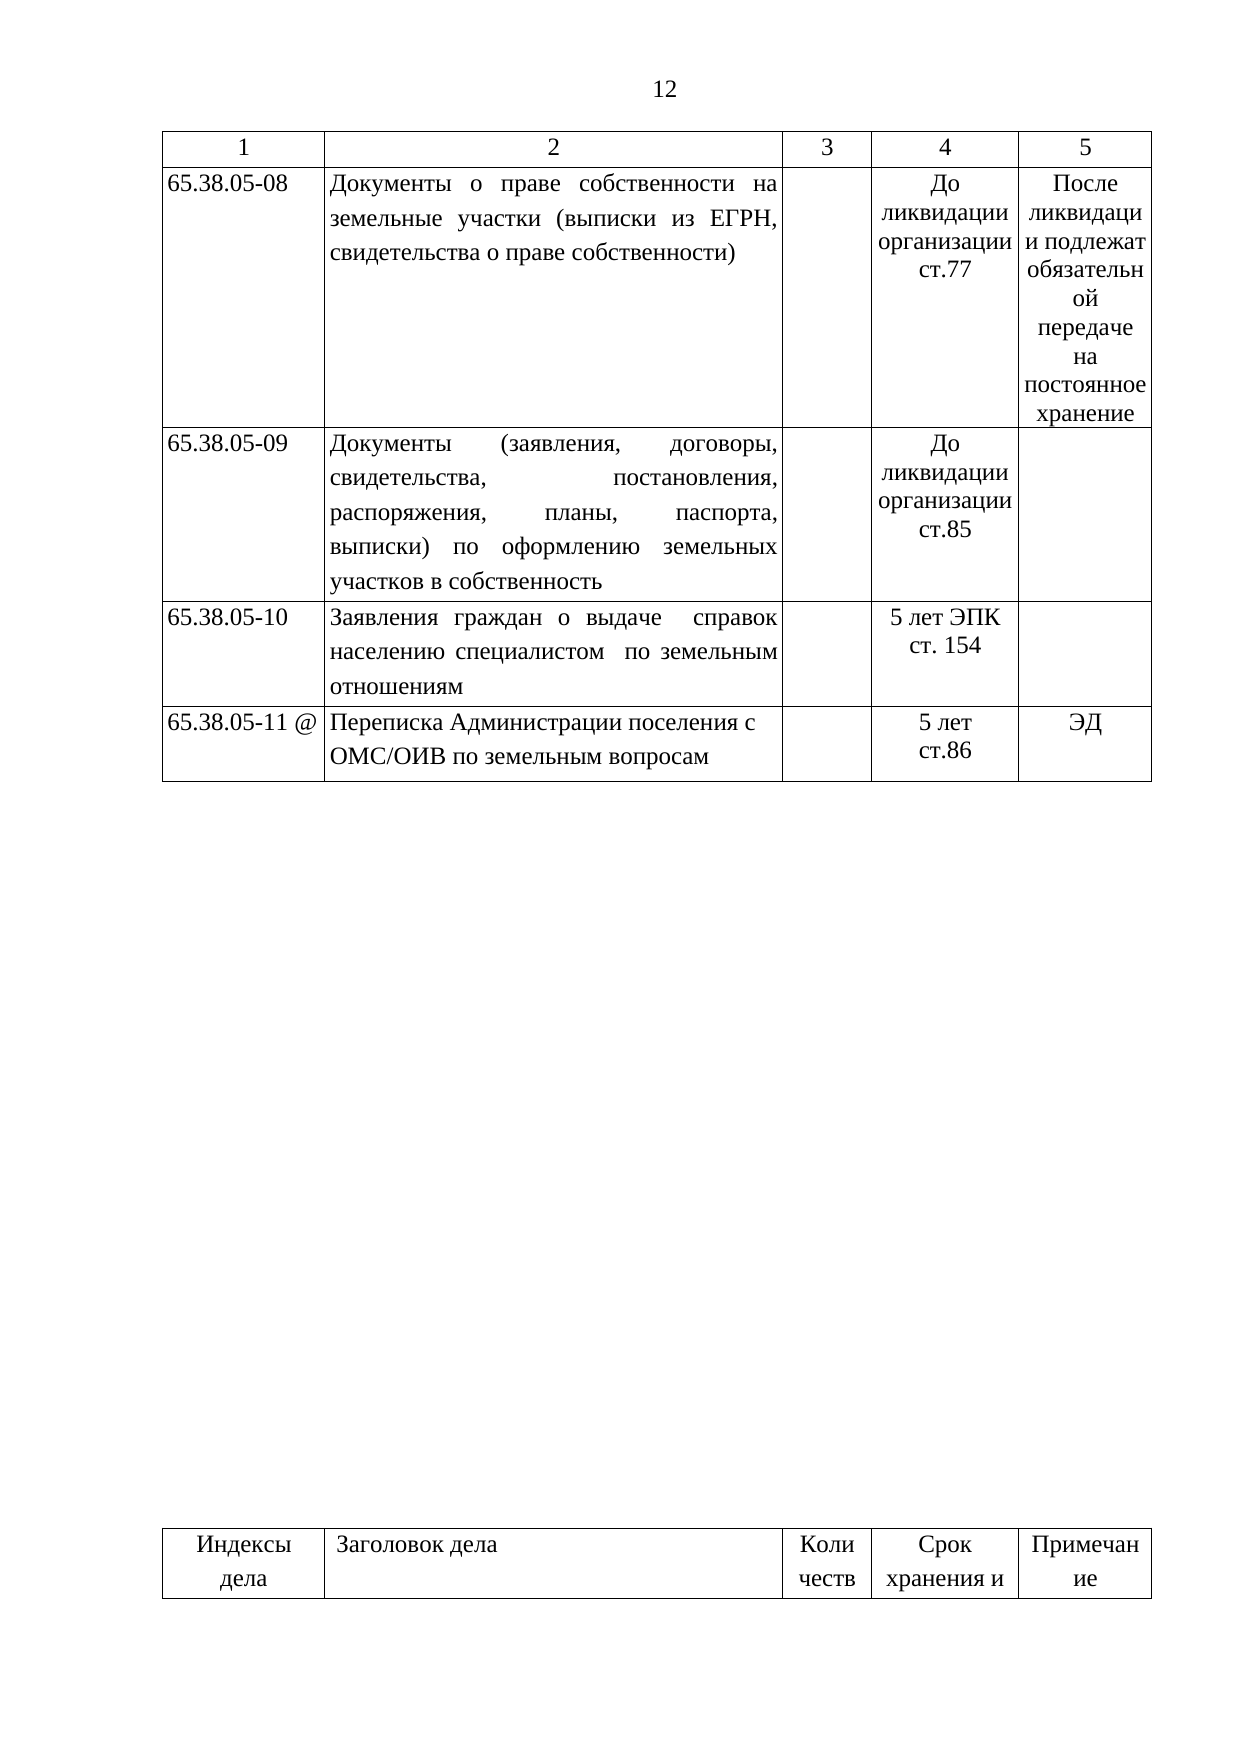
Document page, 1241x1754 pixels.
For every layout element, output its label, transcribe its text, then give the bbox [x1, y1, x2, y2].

table_cell 65.38.05-08 [163, 168, 324, 427]
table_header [783, 1529, 871, 1598]
table_header 1 [163, 132, 324, 167]
table_header Заголовок дела [325, 1529, 782, 1598]
table_cell 5 лет ст.86 [872, 707, 1018, 781]
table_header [872, 1529, 1018, 1598]
table_cell До ликвидации организации ст.77 [872, 168, 1018, 427]
table_cell Документы (заявления, договоры, свидетельства, постановления, распоряжения, планы, паспорта, выписки) по оформлению земельных участков в собственность [325, 428, 782, 601]
table_cell [783, 428, 871, 601]
table_cell [783, 168, 871, 427]
table_cell Заявления граждан о выдаче справок населению специалистом по земельным отношениям [325, 602, 782, 706]
table_cell 65.38.05-11 @ [163, 707, 324, 781]
table_header 3 [783, 132, 871, 167]
table_header Примечание [1019, 1529, 1151, 1598]
table_cell [1019, 602, 1151, 706]
table_cell [783, 707, 871, 781]
table_cell 65.38.05-10 [163, 602, 324, 706]
table_header Индексы дела [163, 1529, 324, 1598]
table_cell [783, 602, 871, 706]
table_cell 65.38.05-09 [163, 428, 324, 601]
table_header 4 [872, 132, 1018, 167]
table_cell До ликвидации организации ст.85 [872, 428, 1018, 601]
table_header 5 [1019, 132, 1151, 167]
table_header 2 [325, 132, 782, 167]
table_cell После ликвидации подлежат обязательной передаче на постоянное хранение [1019, 168, 1151, 427]
table_cell [1019, 428, 1151, 601]
table_cell Переписка Администрации поселения с ОМС/ОИВ по земельным вопросам [325, 707, 782, 781]
table_cell ЭД [1019, 707, 1151, 781]
table_cell 5 лет ЭПК ст. 154 [872, 602, 1018, 706]
table_cell Документы о праве собственности на земельные участки (выписки из ЕГРН, свидетельства о праве собственности) [325, 168, 782, 427]
